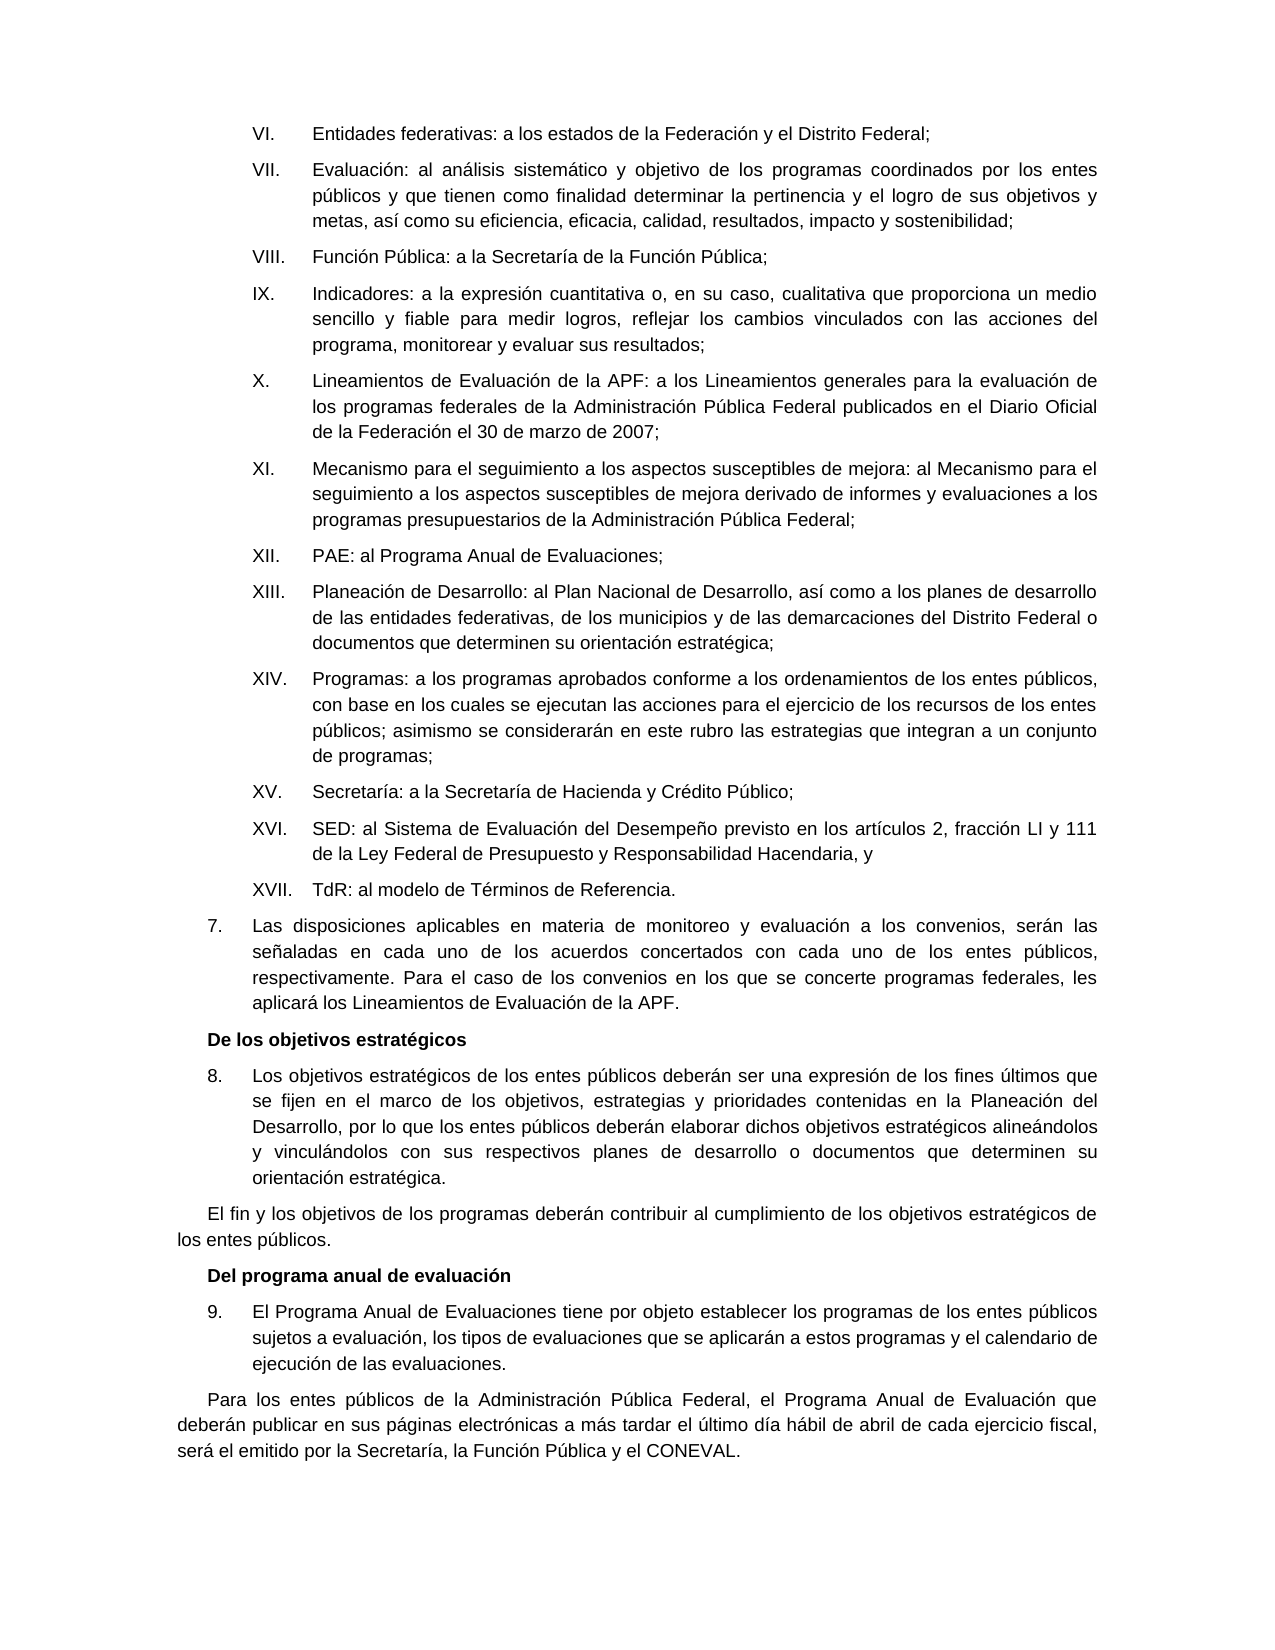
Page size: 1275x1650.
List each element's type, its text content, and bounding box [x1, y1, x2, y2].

text VIII. Función Pública: a la Secretaría de la Función Pública; [252, 243, 1098, 269]
text XIV. Programas: a los programas aprobados conforme a los ordenamientos de los entes públicos, con base en los cuales se ejecutan las acciones para el ejercicio de los recursos de los entes públicos; asimismo se considerarán en este rubro las estrategias que integran a un conjunto de programas; [252, 665, 1098, 768]
text XII. PAE: al Programa Anual de Evaluaciones; [252, 542, 1098, 567]
text El fin y los objetivos de los programas deberán contribuir al cumplimiento de los objetivos estratégicos de los entes públicos. [177, 1200, 1098, 1252]
text XVI. SED: al Sistema de Evaluación del Desempeño previsto en los artículos 2, fracción LI y 111 de la Ley Federal de Presupuesto y Responsabilidad Hacendaria, y [252, 814, 1098, 866]
text IX. Indicadores: a la expresión cuantitativa o, en su caso, cualitativa que proporciona un medio sencillo y fiable para medir logros, reflejar los cambios vinculados con las acciones del programa, monitorear y evaluar sus resultados; [252, 280, 1098, 357]
text 8. Los objetivos estratégicos de los entes públicos deberán ser una expresión de los fines últimos que se fijen en el marco de los objetivos, estrategias y prioridades contenidas en la Planeación del Desarrollo, por lo que los entes públicos deberán elaborar dichos objetivos estratégicos alineándolos y vinculándolos con sus respectivos planes de desarrollo o documentos que determinen su orientación estratégica. [207, 1062, 1098, 1190]
text 9. El Programa Anual de Evaluaciones tiene por objeto establecer los programas de los entes públicos sujetos a evaluación, los tipos de evaluaciones que se aplicarán a estos programas y el calendario de ejecución de las evaluaciones. [207, 1298, 1098, 1375]
text 7. Las disposiciones aplicables en materia de monitoreo y evaluación a los convenios, serán las señaladas en cada uno de los acuerdos concertados con cada uno de los entes públicos, respectivamente. Para el caso de los convenios en los que se concerte programas federales, les aplicará los Lineamientos de Evaluación de la APF. [207, 912, 1098, 1015]
text De los objetivos estratégicos [177, 1026, 1098, 1051]
text X. Lineamientos de Evaluación de la APF: a los Lineamientos generales para la evaluación de los programas federales de la Administración Pública Federal publicados en el Diario Oficial de la Federación el 30 de marzo de 2007; [252, 367, 1098, 444]
text XV. Secretaría: a la Secretaría de Hacienda y Crédito Público; [252, 778, 1098, 804]
text Para los entes públicos de la Administración Pública Federal, el Programa Anual de Evaluación que deberán publicar en sus páginas electrónicas a más tardar el último día hábil de abril de cada ejercicio fiscal, será el emitido por la Secretaría, la Función Pública y el CONEVAL. [177, 1386, 1098, 1462]
text VI. Entidades federativas: a los estados de la Federación y el Distrito Federal; [252, 120, 1098, 146]
text Del programa anual de evaluación [177, 1262, 1098, 1288]
text XIII. Planeación de Desarrollo: al Plan Nacional de Desarrollo, así como a los planes de desarrollo de las entidades federativas, de los municipios y de las demarcaciones del Distrito Federal o documentos que determinen su orientación estratégica; [252, 578, 1098, 655]
text XI. Mecanismo para el seguimiento a los aspectos susceptibles de mejora: al Mecanismo para el seguimiento a los aspectos susceptibles de mejora derivado de informes y evaluaciones a los programas presupuestarios de la Administración Pública Federal; [252, 454, 1098, 531]
text XVII. TdR: al modelo de Términos de Referencia. [252, 876, 1098, 902]
text VII. Evaluación: al análisis sistemático y objetivo de los programas coordinados por los entes públicos y que tienen como finalidad determinar la pertinencia y el logro de sus objetivos y metas, así como su eficiencia, eficacia, calidad, resultados, impacto y sostenibilidad; [252, 156, 1098, 233]
